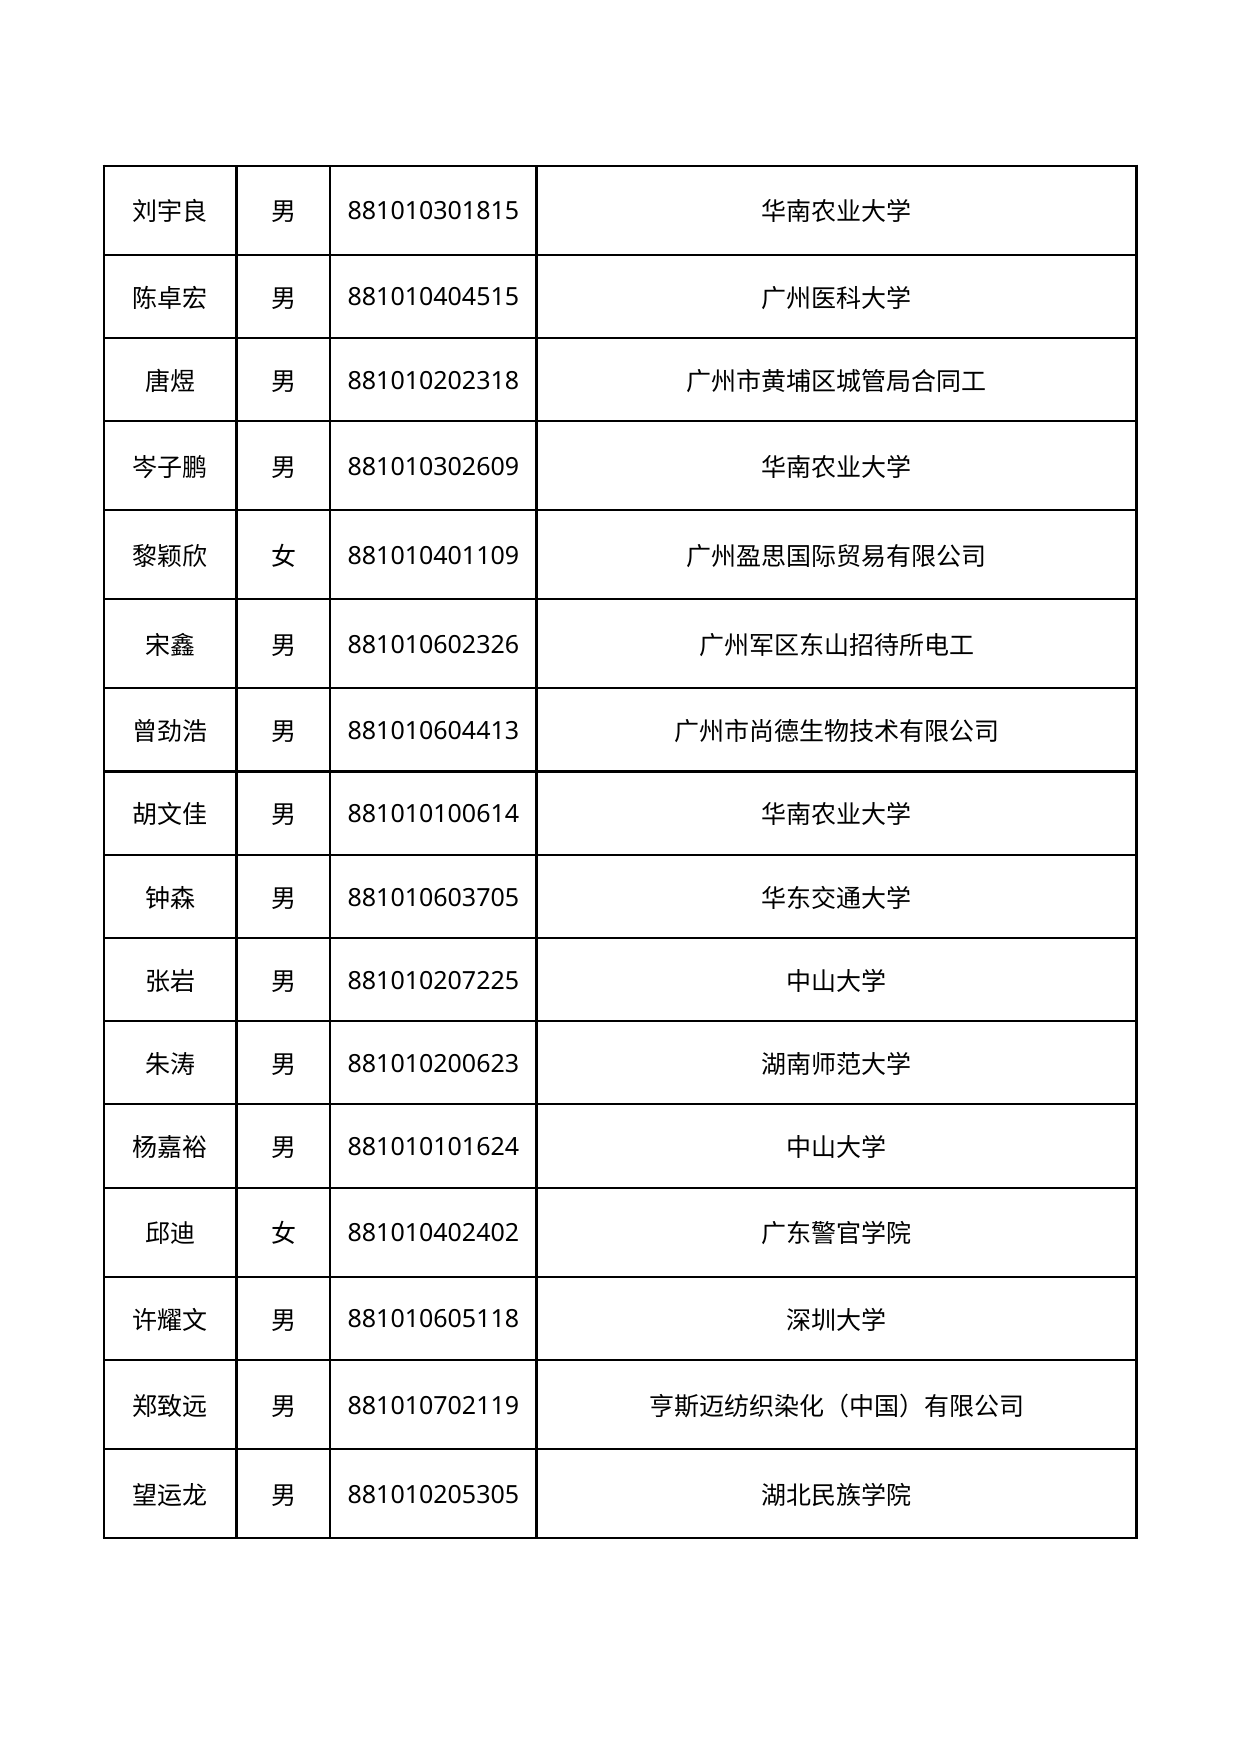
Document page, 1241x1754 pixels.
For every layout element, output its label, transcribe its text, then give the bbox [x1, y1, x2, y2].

table_cell 深圳大学 [538, 1278, 1135, 1359]
table_cell 881010200623 [331, 1022, 535, 1103]
table_cell 陈卓宏 [105, 256, 235, 337]
table_cell 男 [238, 773, 329, 854]
table_cell 广州军区东山招待所电工 [538, 600, 1135, 687]
table_cell 881010101624 [331, 1105, 535, 1187]
table_cell 男 [238, 422, 329, 509]
table_cell 男 [238, 856, 329, 937]
table_cell 881010404515 [331, 256, 535, 337]
table_cell 中山大学 [538, 939, 1135, 1020]
table_cell 中山大学 [538, 1105, 1135, 1187]
table_cell 女 [238, 511, 329, 598]
table_cell 881010402402 [331, 1189, 535, 1276]
table_cell 黎颖欣 [105, 511, 235, 598]
table_cell 男 [238, 1450, 329, 1537]
table_cell 男 [238, 167, 329, 253]
table_cell 广州医科大学 [538, 256, 1135, 337]
table_cell 男 [238, 939, 329, 1020]
table_cell 881010604413 [331, 689, 535, 770]
table_cell 刘宇良 [105, 167, 235, 253]
table_cell 广州盈思国际贸易有限公司 [538, 511, 1135, 598]
table_cell 亨斯迈纺织染化（中国）有限公司 [538, 1361, 1135, 1448]
table_cell 华南农业大学 [538, 167, 1135, 253]
table_cell 湖北民族学院 [538, 1450, 1135, 1537]
table_cell 881010207225 [331, 939, 535, 1020]
table_cell 男 [238, 1022, 329, 1103]
table_cell 胡文佳 [105, 773, 235, 854]
table_cell 广州市尚德生物技术有限公司 [538, 689, 1135, 770]
table_cell 男 [238, 1278, 329, 1359]
table_cell 881010100614 [331, 773, 535, 854]
table_cell 华东交通大学 [538, 856, 1135, 937]
table_cell 广东警官学院 [538, 1189, 1135, 1276]
table_cell 曾劲浩 [105, 689, 235, 770]
table_cell 钟森 [105, 856, 235, 937]
table_cell 张岩 [105, 939, 235, 1020]
table_cell 男 [238, 339, 329, 420]
table_cell 广州市黄埔区城管局合同工 [538, 339, 1135, 420]
table_cell 男 [238, 600, 329, 687]
table_cell 男 [238, 1105, 329, 1187]
table_cell 男 [238, 256, 329, 337]
table_cell 望运龙 [105, 1450, 235, 1537]
table_cell 岑子鹏 [105, 422, 235, 509]
table_cell 湖南师范大学 [538, 1022, 1135, 1103]
table_cell 邱迪 [105, 1189, 235, 1276]
table_cell 宋鑫 [105, 600, 235, 687]
table_cell 男 [238, 1361, 329, 1448]
table_cell 881010302609 [331, 422, 535, 509]
table_cell 华南农业大学 [538, 773, 1135, 854]
table_cell 881010401109 [331, 511, 535, 598]
table_cell 881010702119 [331, 1361, 535, 1448]
table_cell 郑致远 [105, 1361, 235, 1448]
table_cell 朱涛 [105, 1022, 235, 1103]
table_cell 许耀文 [105, 1278, 235, 1359]
table_cell 杨嘉裕 [105, 1105, 235, 1187]
table_cell 881010301815 [331, 167, 535, 253]
table_cell 881010202318 [331, 339, 535, 420]
table_cell 唐煜 [105, 339, 235, 420]
table_cell 881010602326 [331, 600, 535, 687]
table_cell 华南农业大学 [538, 422, 1135, 509]
table_cell 881010605118 [331, 1278, 535, 1359]
table_cell 女 [238, 1189, 329, 1276]
table_cell 881010603705 [331, 856, 535, 937]
table_cell 881010205305 [331, 1450, 535, 1537]
table_cell 男 [238, 689, 329, 770]
